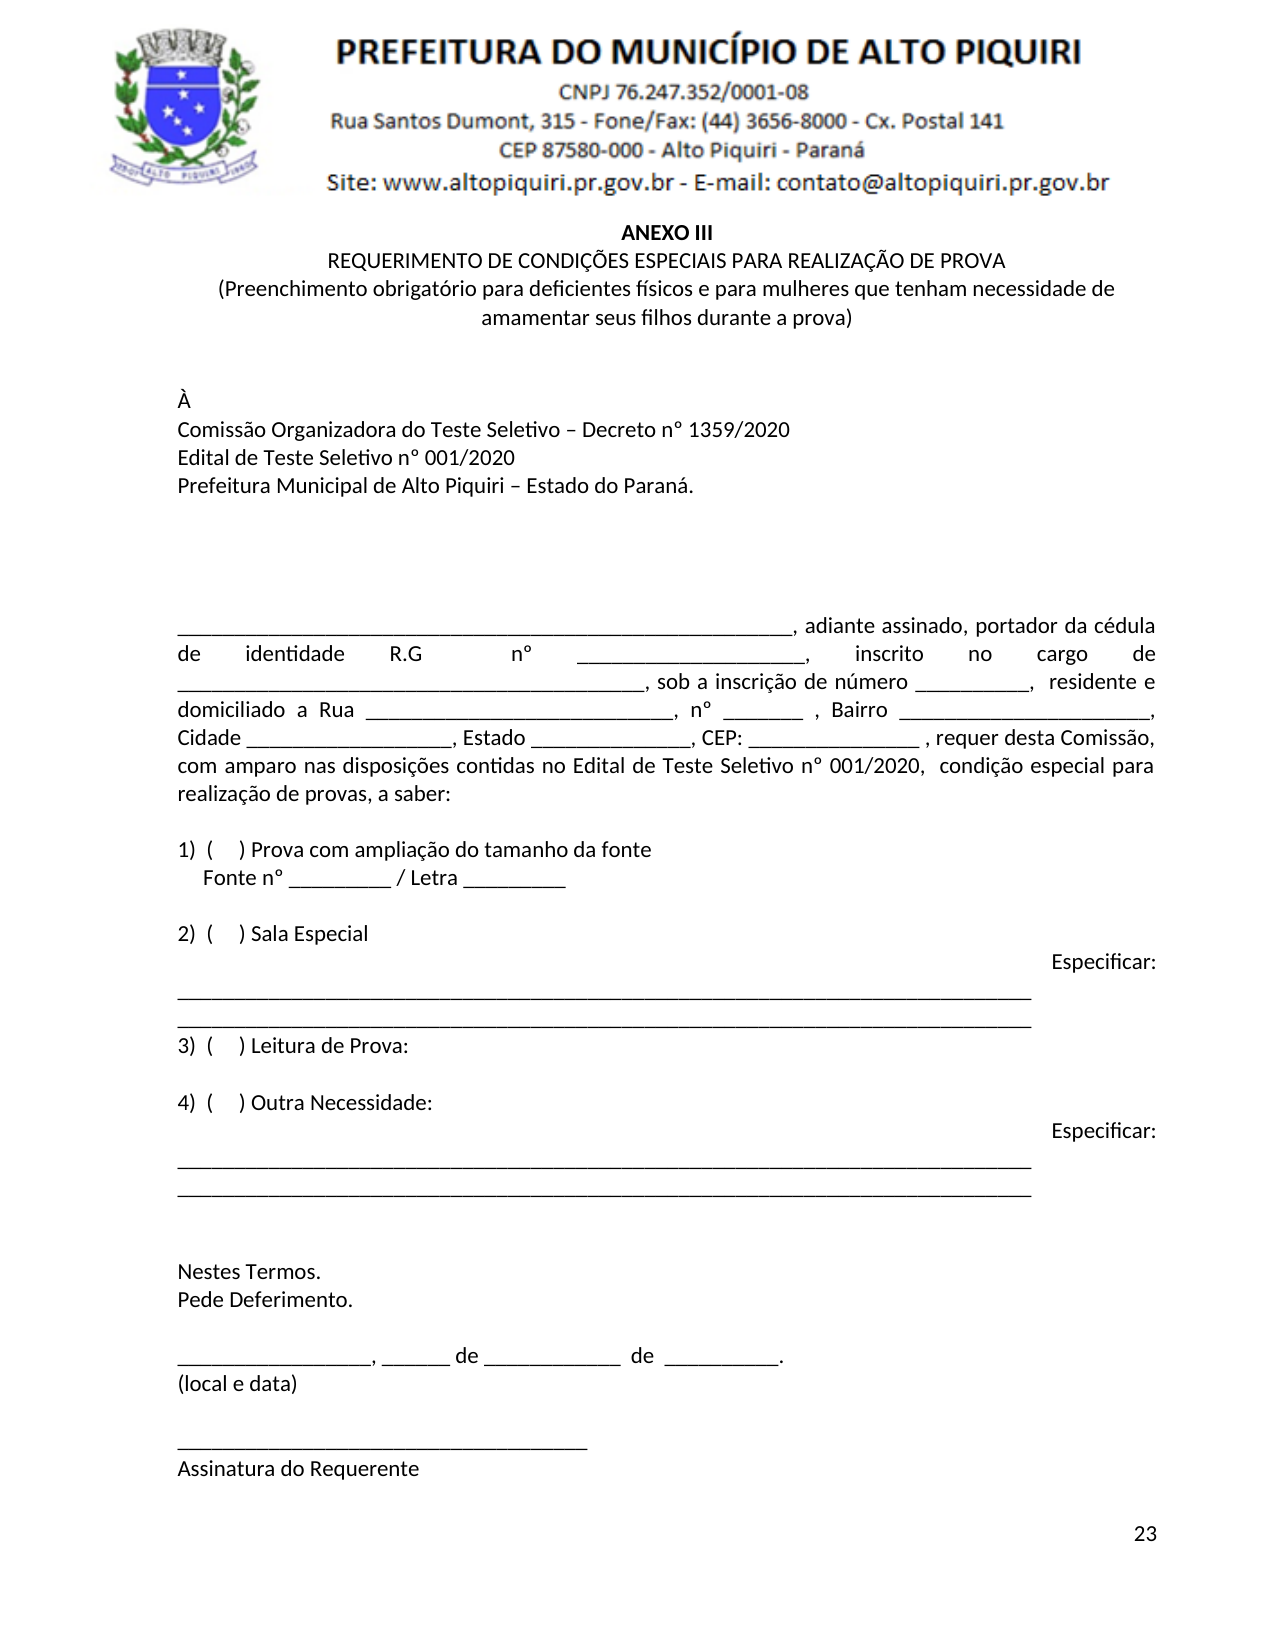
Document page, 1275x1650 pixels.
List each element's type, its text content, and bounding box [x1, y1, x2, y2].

subtitle _________________, ______ de ____________ de __________. [177, 1342, 1157, 1369]
subtitle (local e data) [177, 1369, 1157, 1398]
subtitle Especificar: ___________________________________________________________________________ [177, 947, 1157, 1003]
picture [88, 24, 1124, 203]
subtitle ANEXO III [177, 218, 1157, 247]
subtitle ___________________________________________________________________________ [177, 1003, 1157, 1031]
subtitle (Preenchimento obrigatório para deficientes físicos e para mulheres que tenham necessidade de amamentar seus filhos durante a prova) [177, 274, 1157, 331]
subtitle Assinatura do Requerente [177, 1454, 1157, 1482]
subtitle Especificar: ___________________________________________________________________________ [177, 1116, 1157, 1172]
subtitle À [177, 387, 1157, 415]
subtitle ____________________________________ [177, 1426, 1157, 1454]
subtitle Comissão Organizadora do Teste Seletivo – Decreto nº 1359/2020 [177, 415, 1157, 443]
subtitle ___________________________________________________________________________ [177, 1172, 1157, 1200]
subtitle Pede Deferimento. [177, 1286, 1157, 1313]
subtitle Fonte nº _________ / Letra _________ [177, 863, 1157, 891]
subtitle ______________________________________________________, adiante assinado, portador da cédula de identidade R.G nº ____________________, inscrito no cargo de _________________________________________, sob a inscrição de número __________, residente e domiciliado a Rua ___________________________, nº _______ , Bairro ______________________, Cidade __________________, Estado ______________, CEP: _______________ , requer desta Comissão, com amparo nas disposições contidas no Edital de Teste Seletivo nº 001/2020, condição especial para realização de provas, a saber: [177, 611, 1157, 807]
subtitle 2) ( ) Sala Especial [177, 919, 1157, 947]
subtitle Edital de Teste Seletivo nº 001/2020 [177, 443, 1157, 471]
subtitle 1) ( ) Prova com ampliação do tamanho da fonte [177, 835, 1157, 863]
subtitle REQUERIMENTO DE CONDIÇÕES ESPECIAIS PARA REALIZAÇÃO DE PROVA [177, 247, 1157, 274]
subtitle Nestes Termos. [177, 1257, 1157, 1286]
subtitle 4) ( ) Outra Necessidade: [177, 1088, 1157, 1116]
subtitle 3) ( ) Leitura de Prova: [177, 1031, 1157, 1059]
subtitle Prefeitura Municipal de Alto Piquiri – Estado do Paraná. [177, 471, 1157, 499]
